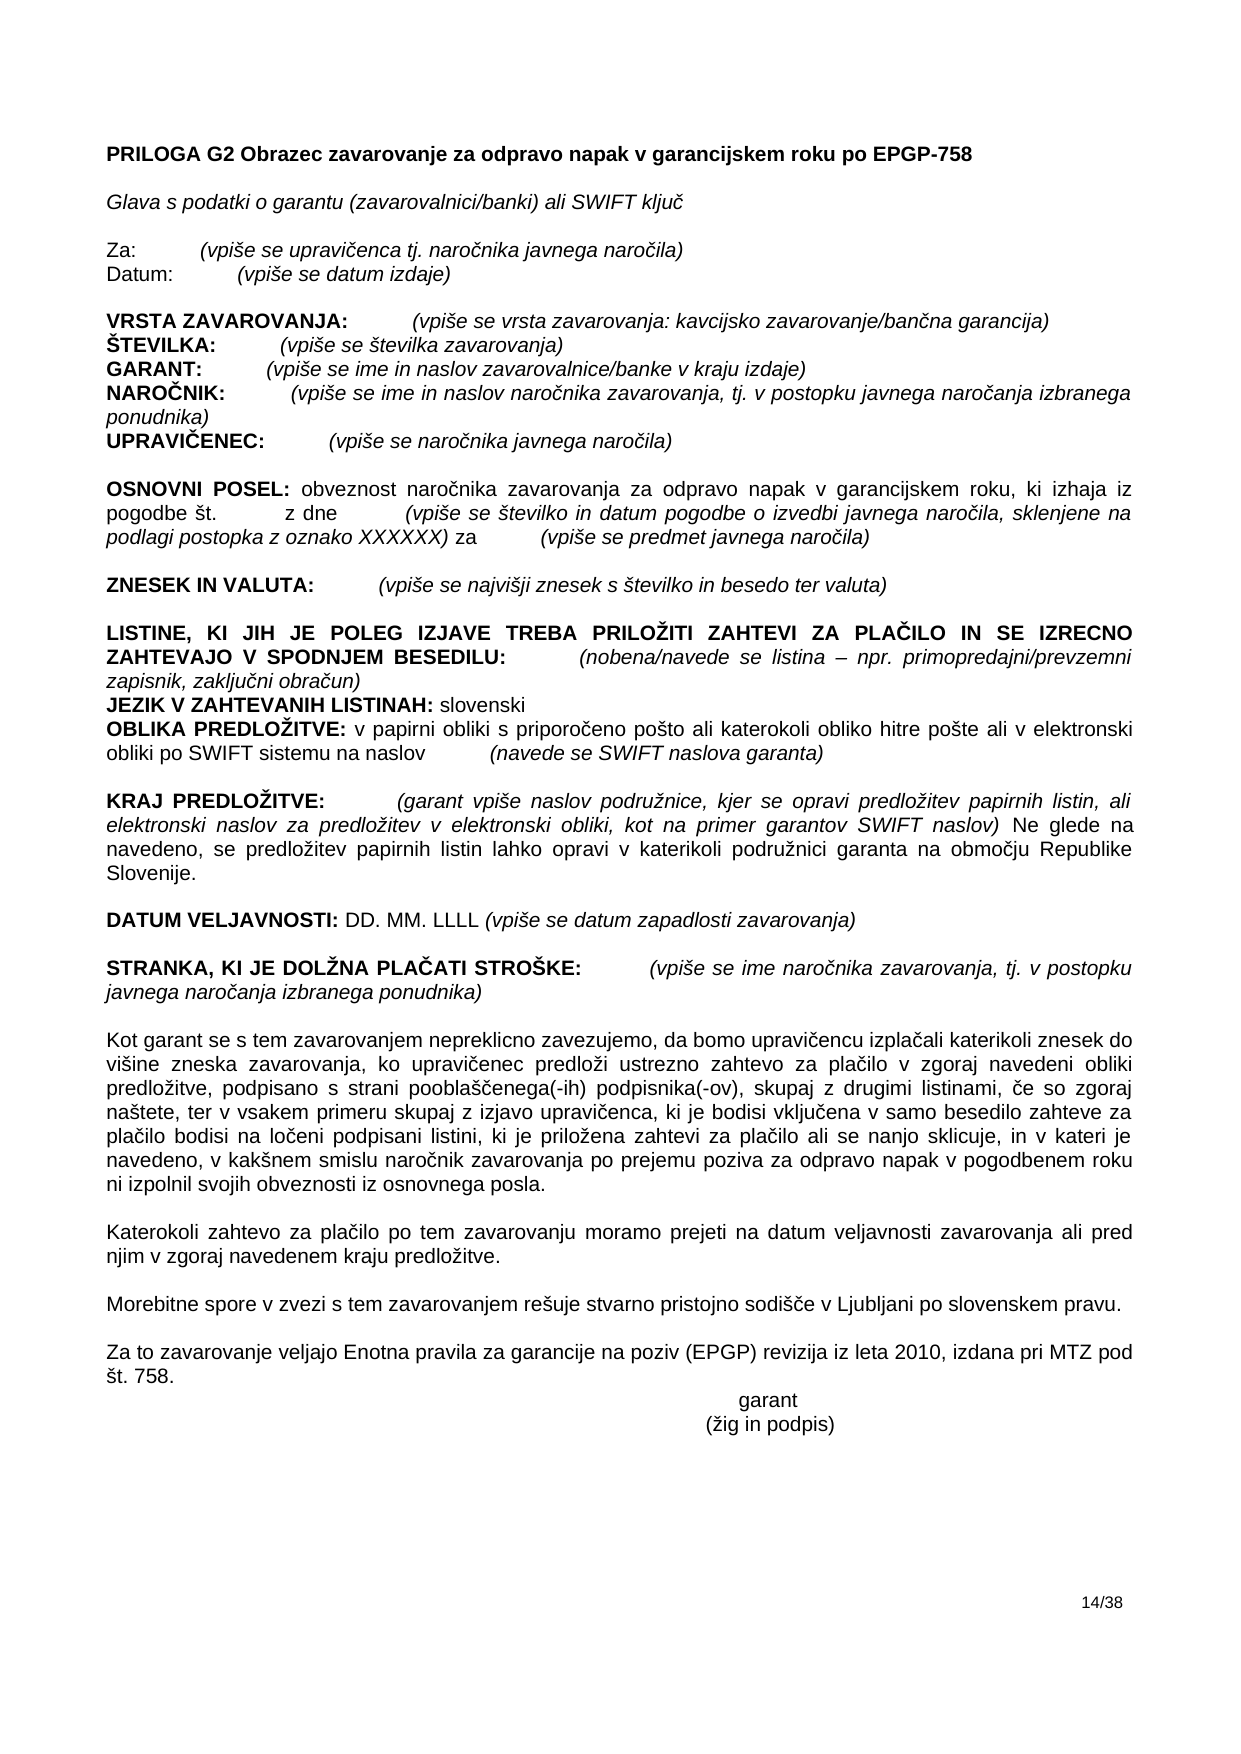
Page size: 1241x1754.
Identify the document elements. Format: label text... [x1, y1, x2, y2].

text OBLIKA PREDLOŽITVE: v papirni obliki s priporočeno pošto ali katerokoli obliko hitre pošte ali v elektronski obliki po SWIFT sistemu na naslov (navede se SWIFT naslova garanta) [106, 717, 1134, 764]
text PRILOGA G2 Obrazec zavarovanje za odpravo napak v garancijskem roku po EPGP-758 [106, 142, 1134, 166]
text Kot garant se s tem zavarovanjem nepreklicno zavezujemo, da bomo upravičencu izplačali katerikoli znesek do višine zneska zavarovanja, ko upravičenec predloži ustrezno zahtevo za plačilo v zgoraj navedeni obliki predložitve, podpisano s strani pooblaščenega(-ih) podpisnika(-ov), skupaj z drugimi listinami, če so zgoraj naštete, ter v vsakem primeru skupaj z izjavo upravičenca, ki je bodisi vključena v samo besedilo zahteve za plačilo bodisi na ločeni podpisani listini, ki je priložena zahtevi za plačilo ali se nanjo sklicuje, in v kateri je navedeno, v kakšnem smislu naročnik zavarovanja po prejemu poziva za odpravo napak v pogodbenem roku ni izpolnil svojih obveznosti iz osnovnega posla. [106, 1028, 1134, 1196]
text NAROČNIK: (vpiše se ime in naslov naročnika zavarovanja, tj. v postopku javnega naročanja izbranega ponudnika) [106, 381, 1134, 429]
text STRANKA, KI JE DOLŽNA PLAČATI STROŠKE: (vpiše se ime naročnika zavarovanja, tj. v postopku javnega naročanja izbranega ponudnika) [106, 956, 1134, 1004]
text OSNOVNI POSEL: obveznost naročnika zavarovanja za odpravo napak v garancijskem roku, ki izhaja iz pogodbe št. z dne (vpiše se številko in datum pogodbe o izvedbi javnega naročila, sklenjene na podlagi postopka z oznako XXXXXX) za (vpiše se predmet javnega naročila) [106, 477, 1134, 549]
text Morebitne spore v zvezi s tem zavarovanjem rešuje stvarno pristojno sodišče v Ljubljani po slovenskem pravu. [106, 1292, 1134, 1316]
text DATUM VELJAVNOSTI: DD. MM. LLLL (vpiše se datum zapadlosti zavarovanja) [106, 908, 1134, 932]
text Za: (vpiše se upravičenca tj. naročnika javnega naročila) [106, 237, 1134, 261]
text Datum: (vpiše se datum izdaje) [106, 261, 1134, 285]
text ZNESEK IN VALUTA: (vpiše se najvišji znesek s številko in besedo ter valuta) [106, 573, 1134, 597]
text VRSTA ZAVAROVANJA: (vpiše se vrsta zavarovanja: kavcijsko zavarovanje/bančna garancija) [106, 309, 1134, 333]
text JEZIK V ZAHTEVANIH LISTINAH: slovenski [106, 693, 1134, 717]
text Katerokoli zahtevo za plačilo po tem zavarovanju moramo prejeti na datum veljavnosti zavarovanja ali pred njim v zgoraj navedenem kraju predložitve. [106, 1220, 1134, 1268]
text Za to zavarovanje veljajo Enotna pravila za garancije na poziv (EPGP) revizija iz leta 2010, izdana pri MTZ pod št. 758. [106, 1339, 1134, 1387]
text Glava s podatki o garantu (zavarovalnici/banki) ali SWIFT ključ [106, 189, 1134, 213]
text LISTINE, KI JIH JE POLEG IZJAVE TREBA PRILOŽITI ZAHTEVI ZA PLAČILO IN SE IZRECNO ZAHTEVAJO V SPODNJEM BESEDILU: (nobena/navede se listina – npr. primopredajni/prevzemni zapisnik, zaključni obračun) [106, 621, 1134, 693]
text garant (žig in podpis) [106, 1387, 1134, 1435]
text GARANT: (vpiše se ime in naslov zavarovalnice/banke v kraju izdaje) [106, 357, 1134, 381]
text ŠTEVILKA: (vpiše se številka zavarovanja) [106, 333, 1134, 357]
text KRAJ PREDLOŽITVE: (garant vpiše naslov podružnice, kjer se opravi predložitev papirnih listin, ali elektronski naslov za predložitev v elektronski obliki, kot na primer garantov SWIFT naslov) Ne glede na navedeno, se predložitev papirnih listin lahko opravi v katerikoli podružnici garanta na območju Republike Slovenije. [106, 788, 1134, 884]
text UPRAVIČENEC: (vpiše se naročnika javnega naročila) [106, 429, 1134, 453]
